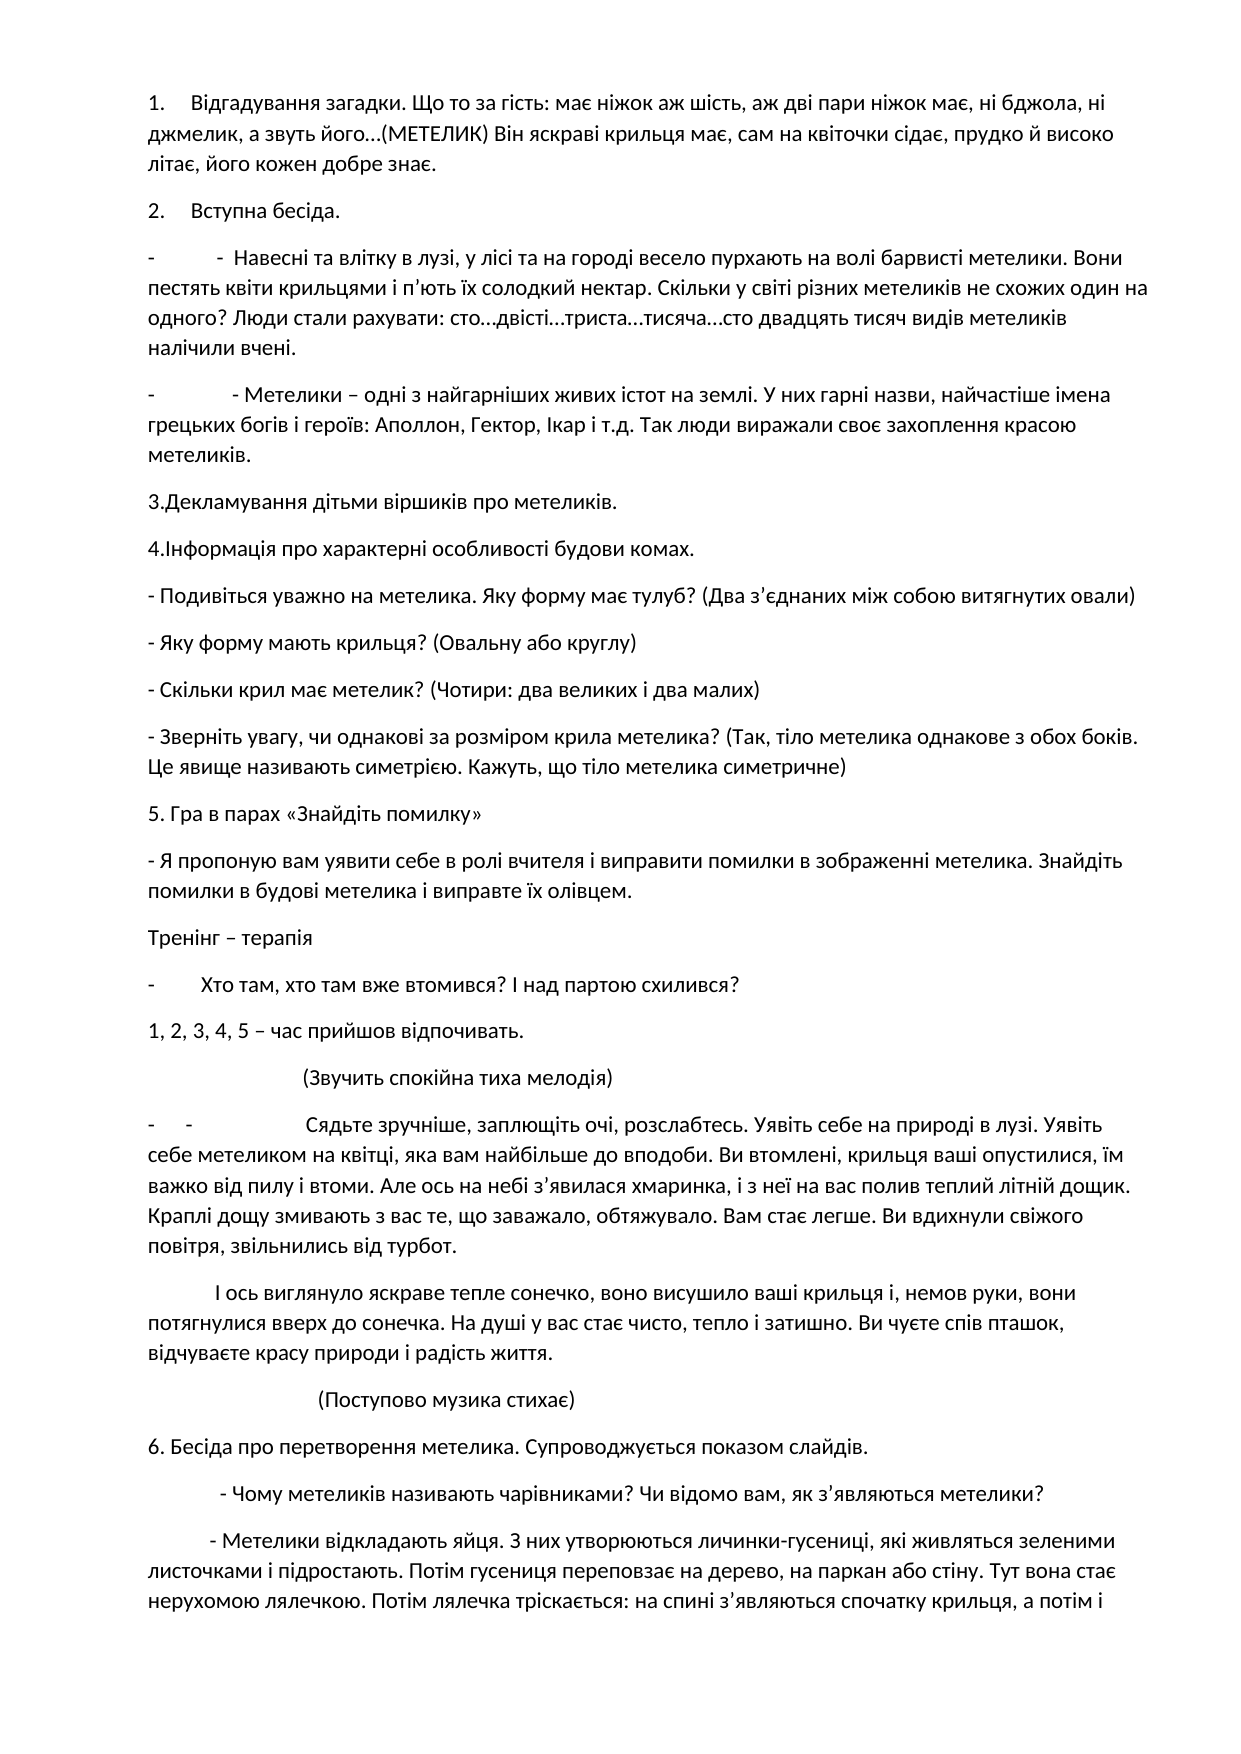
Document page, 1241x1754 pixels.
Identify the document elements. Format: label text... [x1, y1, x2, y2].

text 6. Бесіда про перетворення метелика. Супроводжується показом слайдів. [148, 1432, 1152, 1460]
text - Подивіться уважно на метелика. Яку форму має тулуб? (Два з’єднаних між собою витягнутих овали) [148, 581, 1152, 609]
text (Поступово музика стихає) [148, 1385, 1152, 1413]
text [148, 1526, 1152, 1614]
text - - Метелики – одні з найгарніших живих істот на землі. У них гарні назви, найчастіше імена грецьких богів і героїв: Аполлон, Гектор, Ікар і т.д. Так люди виражали своє захоплення красою метеликів. [148, 380, 1152, 469]
text - - Навесні та влітку в лузі, у лісі та на городі весело пурхають на волі барвисті метелики. Вони пестять квіти крильцями і п’ють їх солодкий нектар. Скільки у світі різних метеликів не схожих один на одного? Люди стали рахувати: сто…двісті…триста…тисяча…сто двадцять тисяч видів метеликів налічили вчені. [148, 243, 1152, 361]
text (Звучить спокійна тиха мелодія) [148, 1063, 1152, 1092]
text - Скільки крил має метелик? (Чотири: два великих і два малих) [148, 675, 1152, 703]
text І ось виглянуло яскраве тепле сонечко, воно висушило ваші крильця і, немов руки, вони потягнулися вверх до сонечка. На душі у вас стає чисто, тепло і затишно. Ви чуєте спів пташок, відчуваєте красу природи і радість життя. [148, 1278, 1152, 1367]
text - Я пропоную вам уявити себе в ролі вчителя і виправити помилки в зображенні метелика. Знайдіть помилки в будові метелика і виправте їх олівцем. [148, 846, 1152, 904]
text Тренінг – терапія [148, 923, 1152, 951]
text 1. Відгадування загадки. Що то за гість: має ніжок аж шість, аж дві пари ніжок має, ні бджола, ні джмелик, а звуть його…(МЕТЕЛИК) Він яскраві крильця має, сам на квіточки сідає, прудко й високо літає, його кожен добре знає. [148, 88, 1152, 177]
text 3.Декламування дітьми віршиків про метеликів. [148, 487, 1152, 516]
text 4.Інформація про характерні особливості будови комах. [148, 534, 1152, 562]
text 5. Гра в парах «Знайдіть помилку» [148, 799, 1152, 827]
text - Зверніть увагу, чи однакові за розміром крила метелика? (Так, тіло метелика однакове з обох боків. Це явище називають симетрією. Кажуть, що тіло метелика симетричне) [148, 722, 1152, 780]
text - Яку форму мають крильця? (Овальну або круглу) [148, 628, 1152, 656]
text 1, 2, 3, 4, 5 – час прийшов відпочивать. [148, 1017, 1152, 1045]
text - - Сядьте зручніше, заплющіть очі, розслабтесь. Уявіть себе на природі в лузі. Уявіть себе метеликом на квітці, яка вам найбільше до вподоби. Ви втомлені, крильця ваші опустилися, їм важко від пилу і втоми. Але ось на небі з’явилася хмаринка, і з неї на вас полив теплий літній дощик. Краплі дощу змивають з вас те, що заважало, обтяжувало. Вам стає легше. Ви вдихнули свіжого повітря, звільнились від турбот. [148, 1110, 1152, 1259]
text - Хто там, хто там вже втомився? І над партою схилився? [148, 970, 1152, 998]
text 2. Вступна бесіда. [148, 196, 1152, 224]
text - Чому метеликів називають чарівниками? Чи відомо вам, як з’являються метелики? [148, 1479, 1152, 1507]
